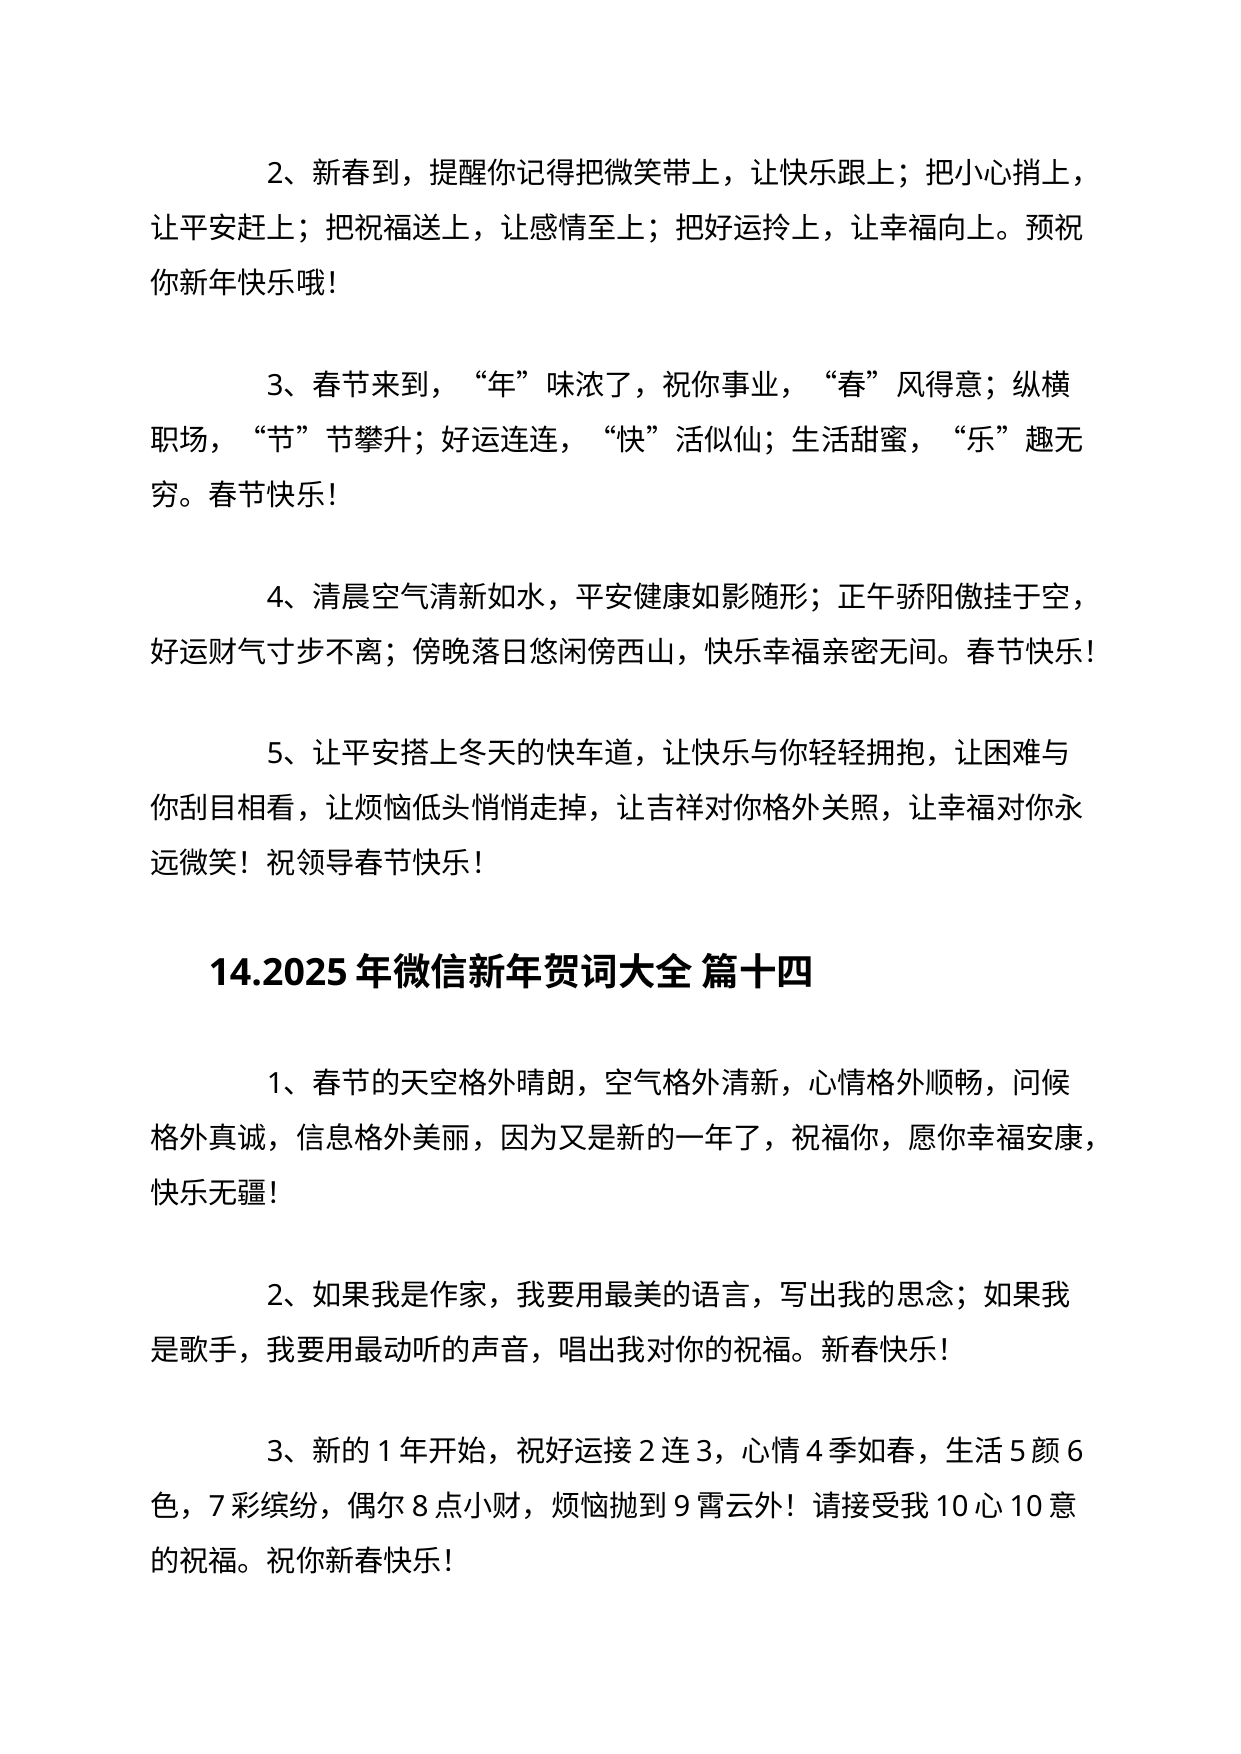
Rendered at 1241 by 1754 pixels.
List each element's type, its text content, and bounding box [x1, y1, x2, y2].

text 4、清晨空气清新如水，平安健康如影随形；正午骄阳傲挂于空，好运财气寸步不离；傍晚落日悠闲傍西山，快乐幸福亲密无间。春节快乐！ [150, 573, 1090, 671]
text 3、新的1年开始，祝好运接2连3，心情4季如春，生活5颜6色，7彩缤纷，偶尔8点小财，烦恼抛到9霄云外！请接受我10心10意的祝福。祝你新春快乐！ [150, 1428, 1090, 1580]
text 3、春节来到，“年”味浓了，祝你事业，“春”风得意；纵横职场，“节”节攀升；好运连连，“快”活似仙；生活甜蜜，“乐”趣无穷。春节快乐！ [150, 362, 1090, 514]
text 1、春节的天空格外晴朗，空气格外清新，心情格外顺畅，问候格外真诚，信息格外美丽，因为又是新的一年了，祝福你，愿你幸福安康，快乐无疆！ [150, 1059, 1090, 1212]
text 5、让平安搭上冬天的快车道，让快乐与你轻轻拥抱，让困难与你刮目相看，让烦恼低头悄悄走掉，让吉祥对你格外关照，让幸福对你永远微笑！祝领导春节快乐！ [150, 730, 1090, 882]
text 14.2025年微信新年贺词大全 篇十四 [150, 942, 1090, 996]
text 2、新春到，提醒你记得把微笑带上，让快乐跟上；把小心捎上，让平安赶上；把祝福送上，让感情至上；把好运拎上，让幸福向上。预祝你新年快乐哦！ [150, 150, 1090, 302]
text 2、如果我是作家，我要用最美的语言，写出我的思念；如果我是歌手，我要用最动听的声音，唱出我对你的祝福。新春快乐！ [150, 1271, 1090, 1368]
